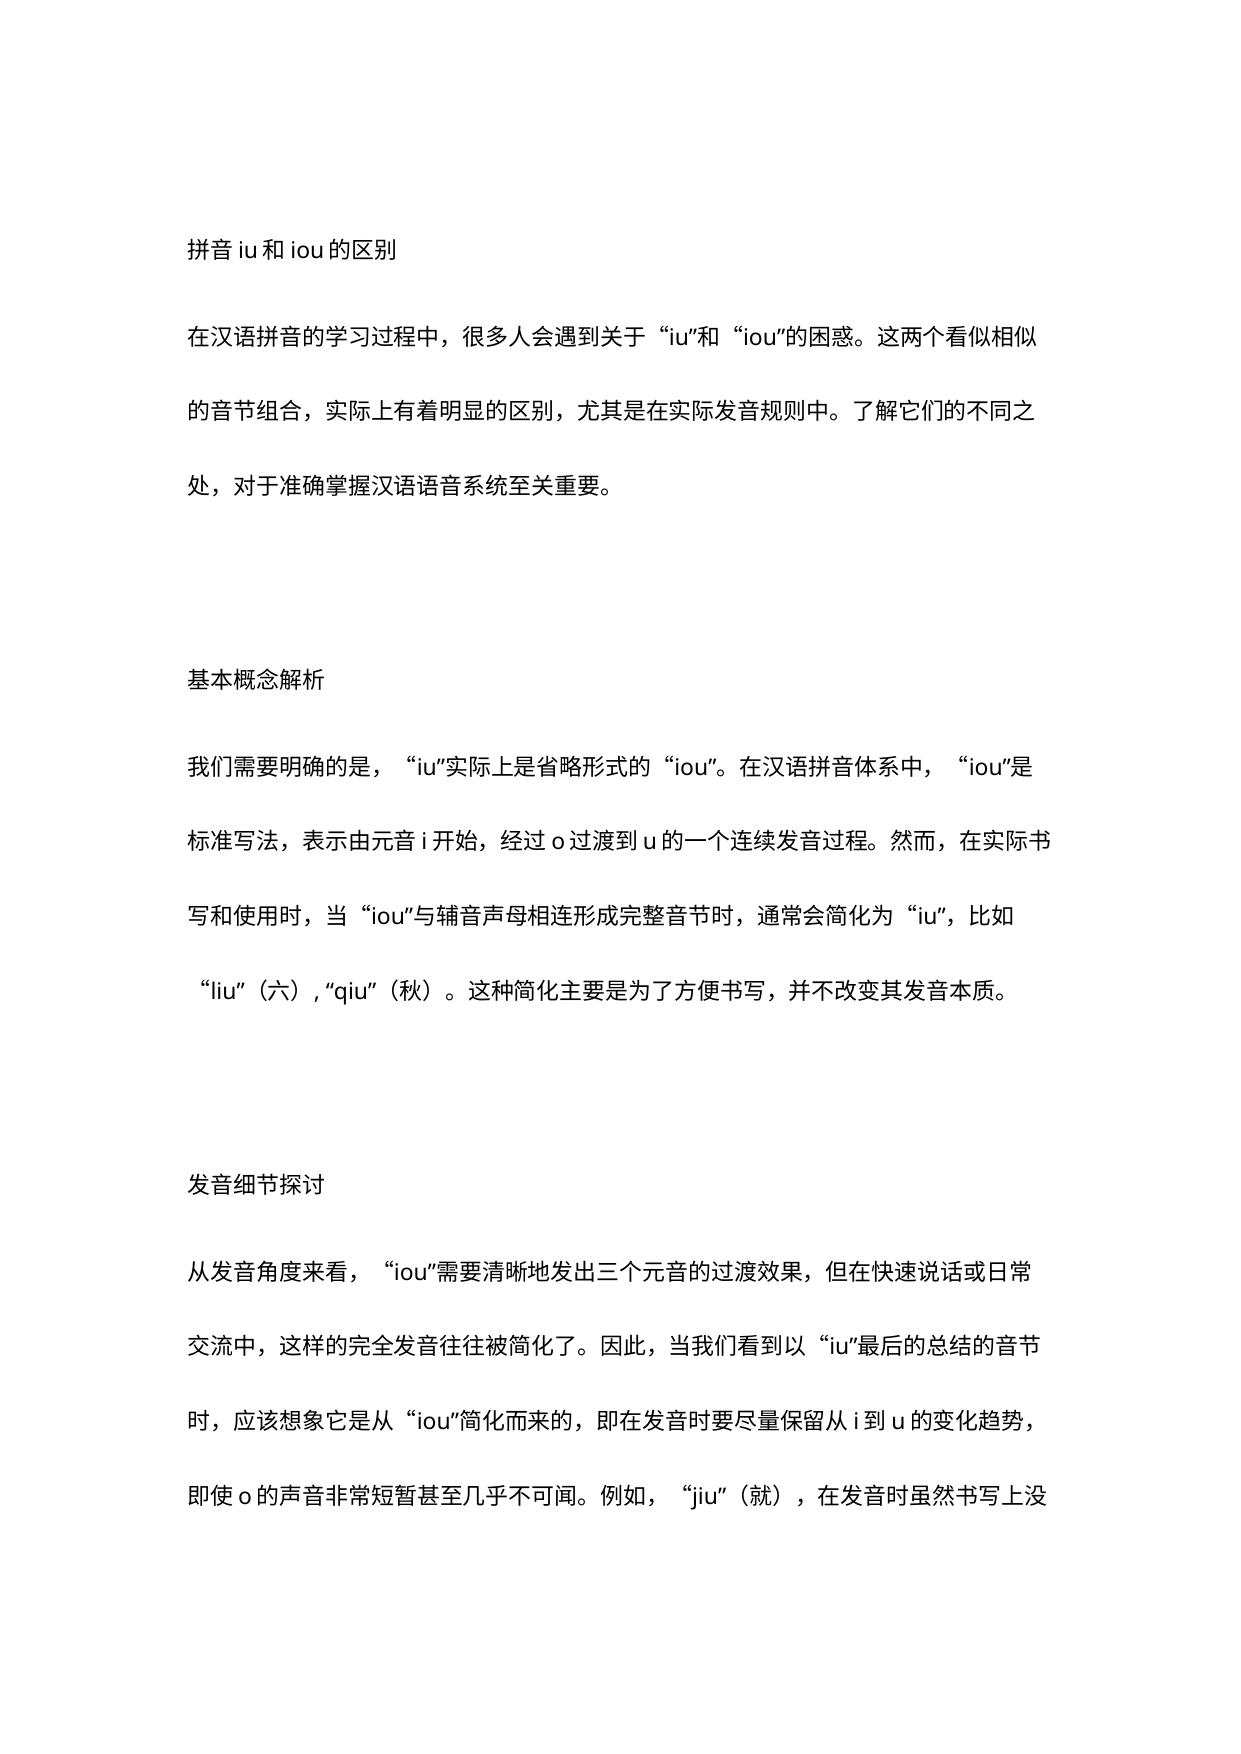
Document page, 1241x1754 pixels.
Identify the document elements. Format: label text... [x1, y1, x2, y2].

text 我们需要明确的是，“iu”实际上是省略形式的“iou”。在汉语拼音体系中，“iou”是标准写法，表示由元音i开始，经过o过渡到u的一个连续发音过程。然而，在实际书写和使用时，当“iou”与辅音声母相连形成完整音节时，通常会简化为“iu”，比如“liu”（六）, “qiu”（秋）。这种简化主要是为了方便书写，并不改变其发音本质。 [187, 733, 1053, 1022]
text 在汉语拼音的学习过程中，很多人会遇到关于“iu”和“iou”的困惑。这两个看似相似的音节组合，实际上有着明显的区别，尤其是在实际发音规则中。了解它们的不同之处，对于准确掌握汉语语音系统至关重要。 [187, 302, 1053, 517]
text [187, 1238, 1053, 1527]
text 基本概念解析 [187, 646, 1053, 711]
text 拼音iu和iou的区别 [187, 216, 1053, 281]
text 发音细节探讨 [187, 1151, 1053, 1216]
